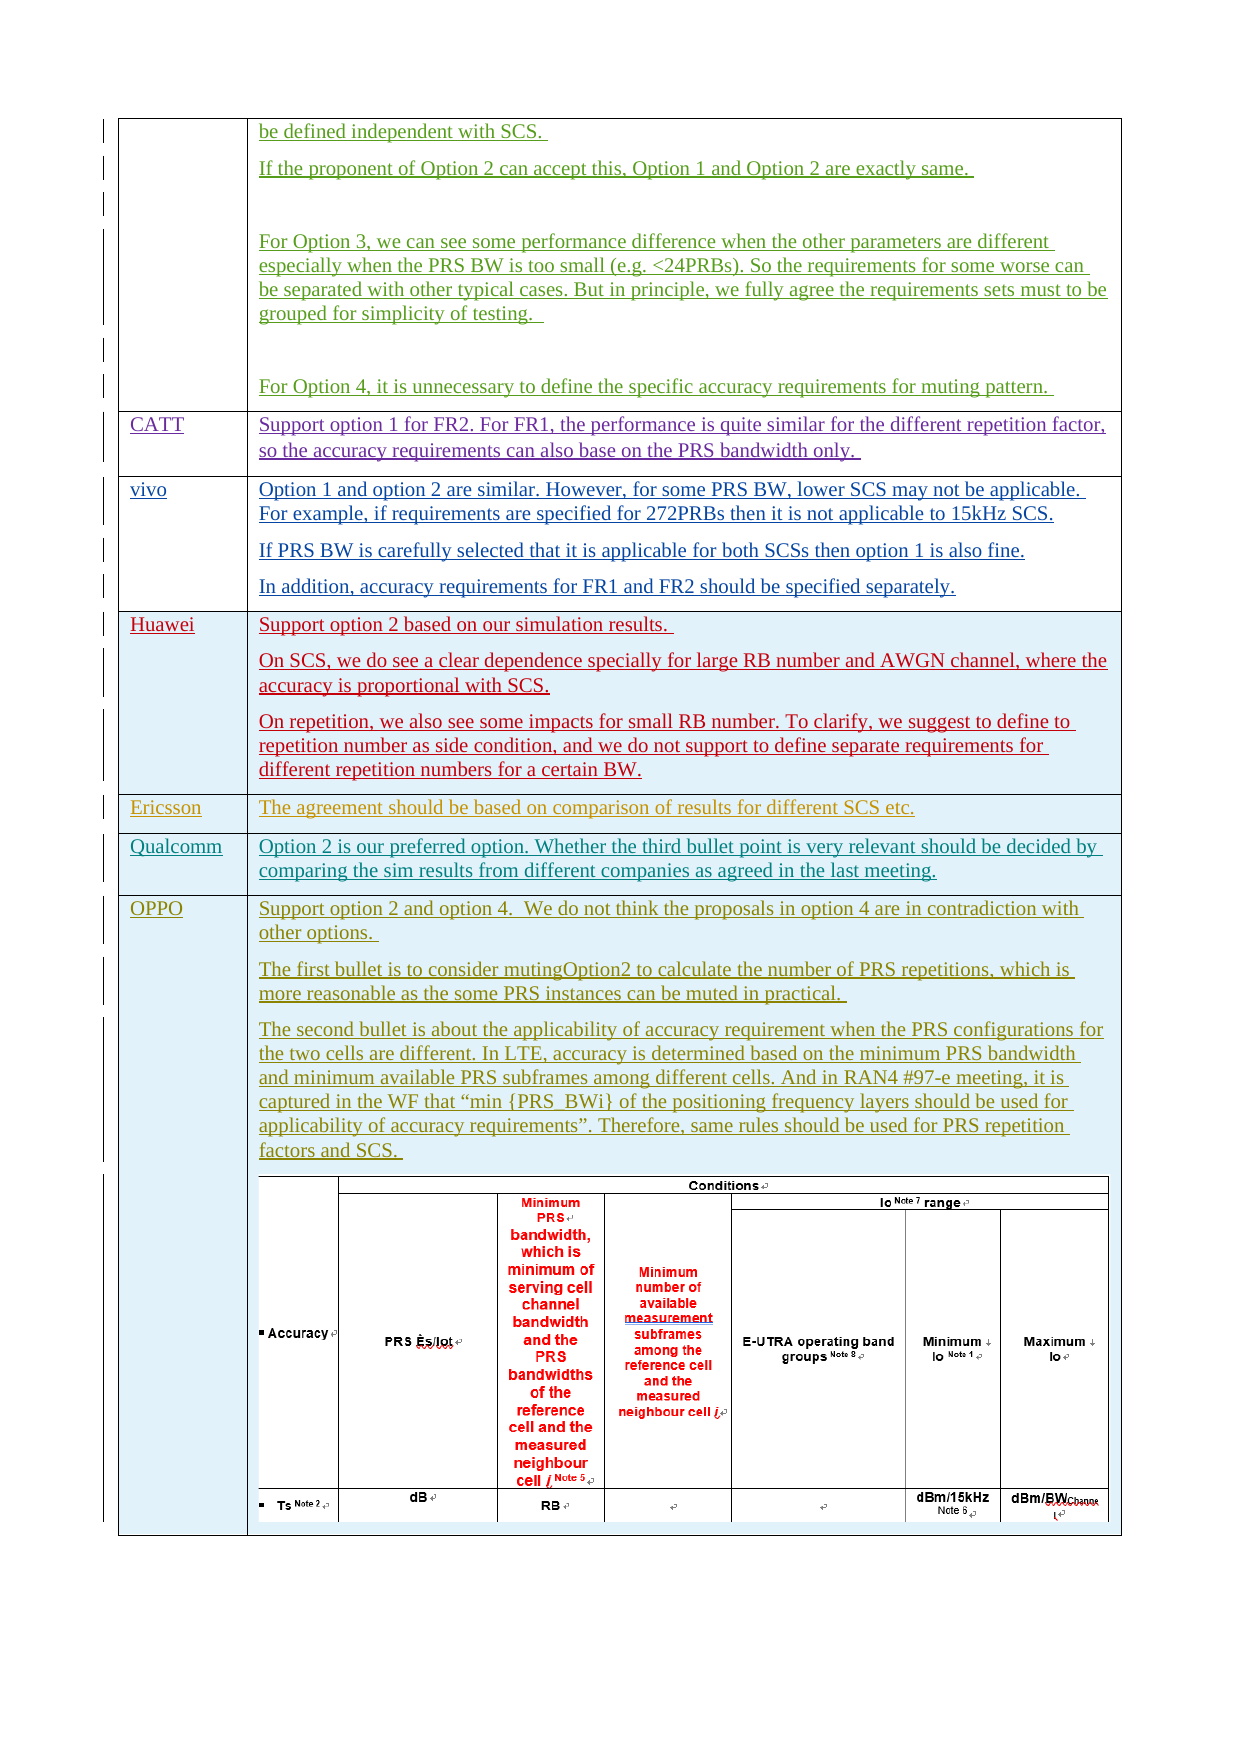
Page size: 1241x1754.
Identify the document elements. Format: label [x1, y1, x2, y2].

table_cell [119, 119, 247, 411]
table_cell [248, 119, 1121, 411]
table_cell [248, 477, 1121, 611]
table_cell [119, 412, 247, 476]
table_cell [248, 412, 1121, 476]
table_cell [119, 477, 247, 611]
picture [258, 1174, 1111, 1522]
